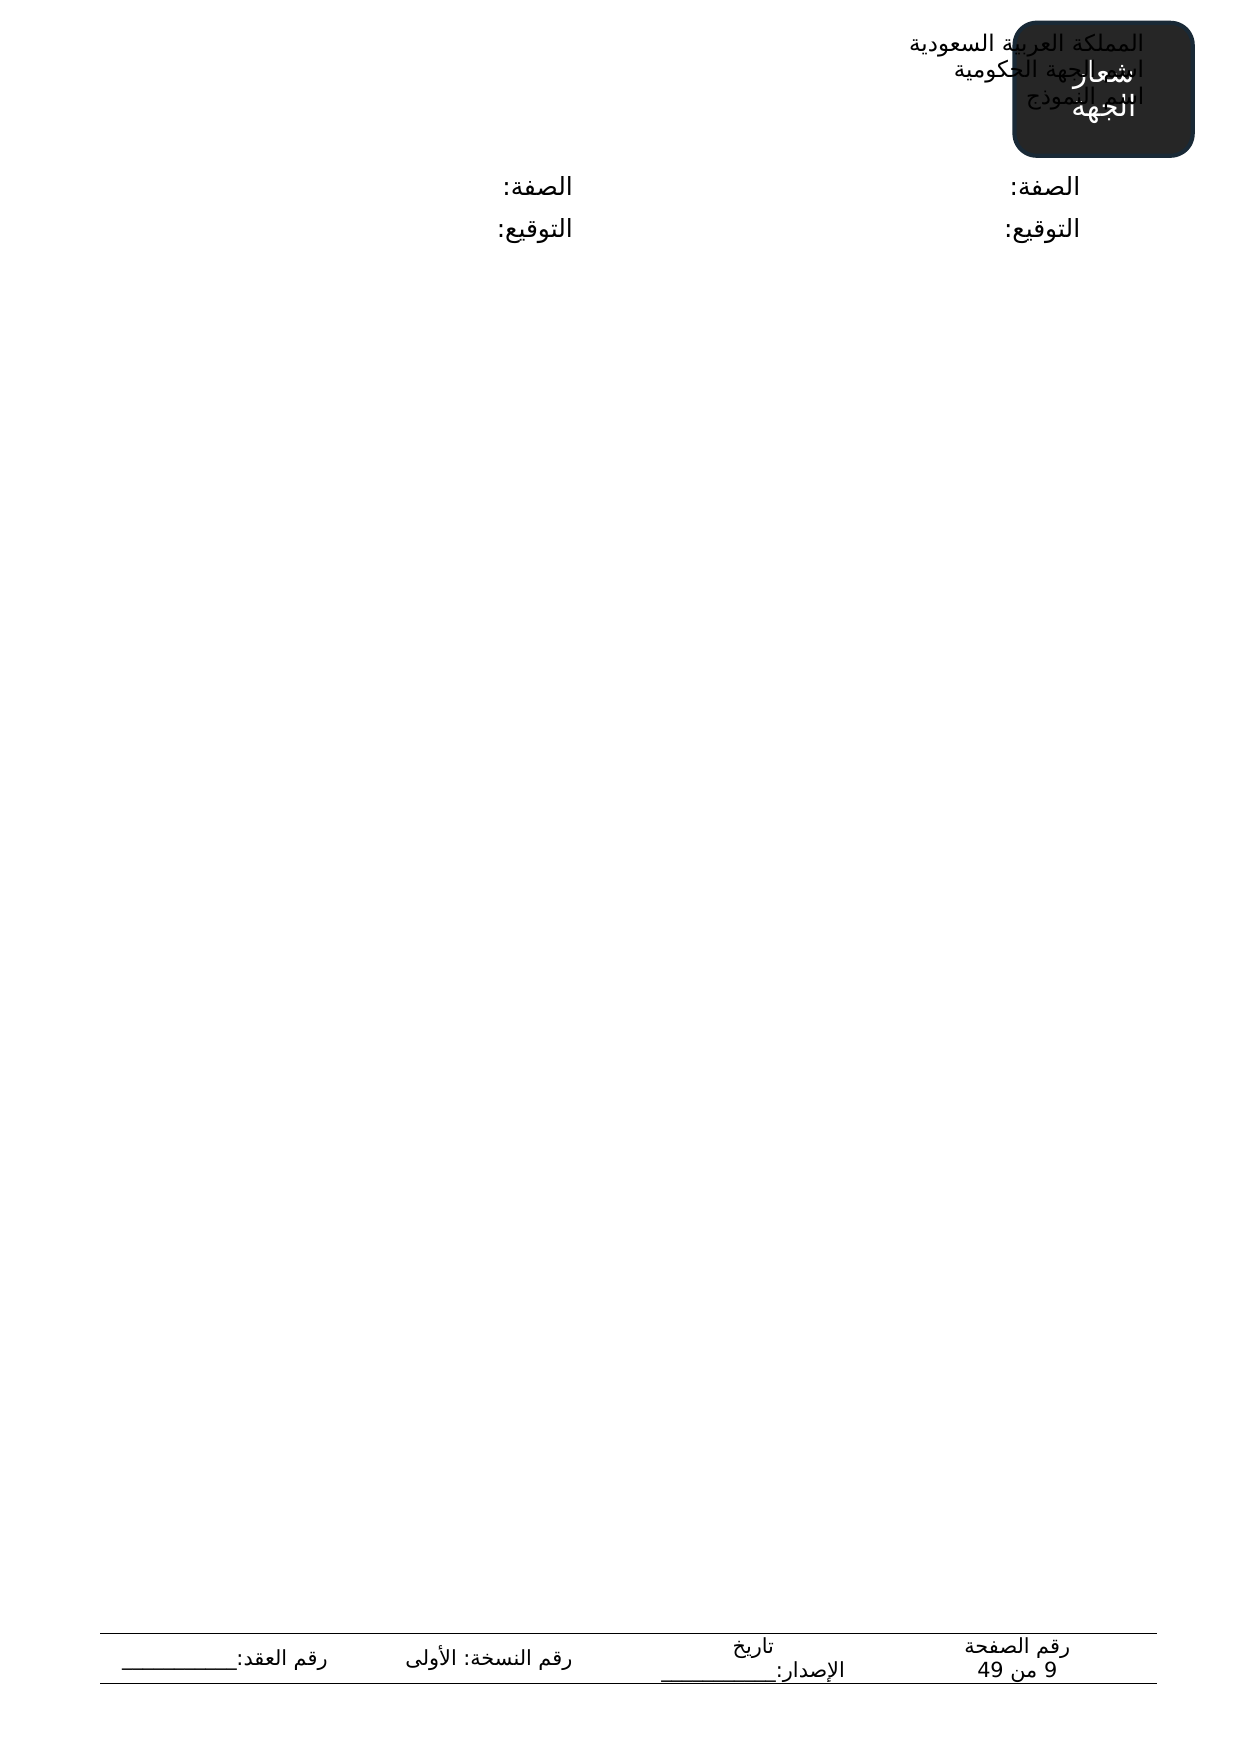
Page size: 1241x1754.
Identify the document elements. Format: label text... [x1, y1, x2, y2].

table_cell التوقيع: [169, 208, 580, 249]
table_cell الصفة: [169, 166, 580, 208]
table_cell الصفة: [580, 166, 1087, 208]
table_cell التوقيع: [580, 208, 1087, 249]
